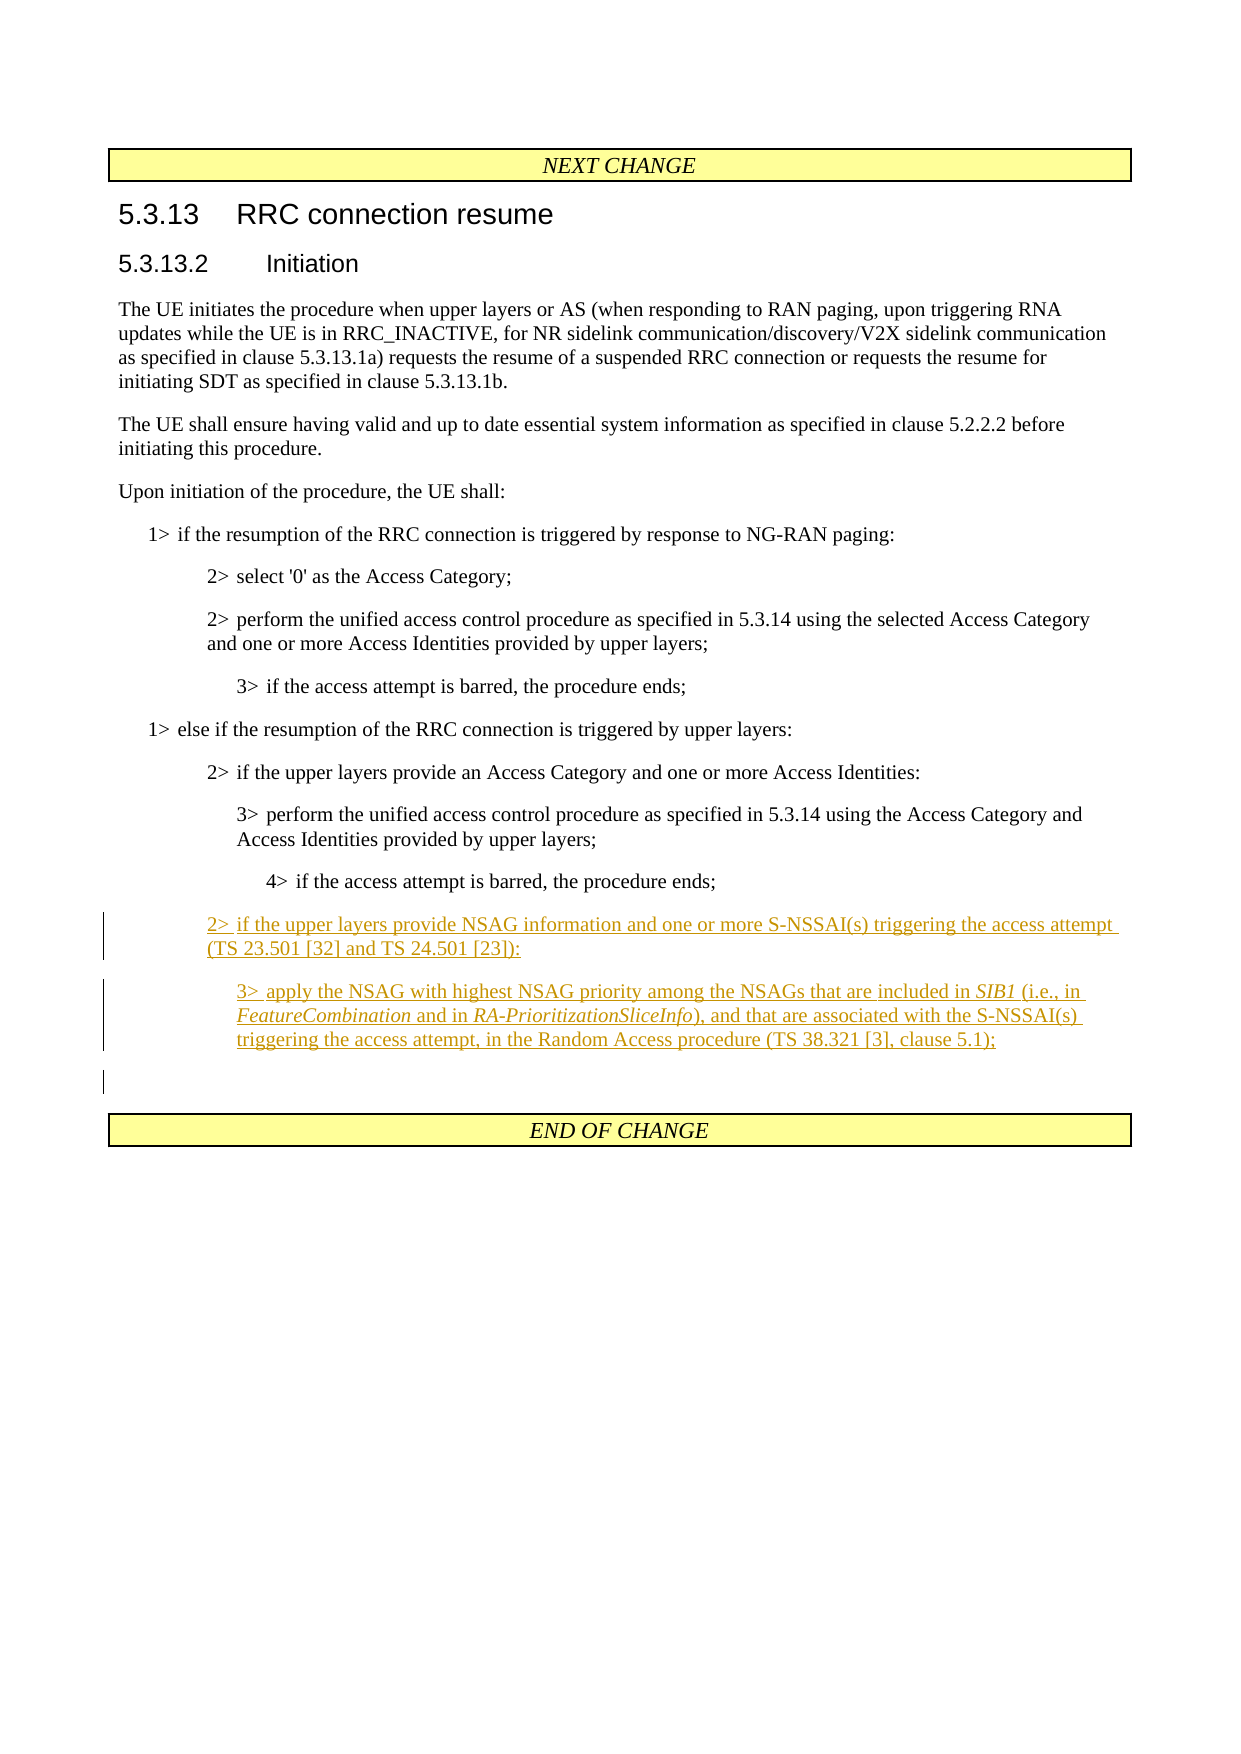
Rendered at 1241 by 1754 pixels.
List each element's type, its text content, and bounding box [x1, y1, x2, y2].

text NEXT CHANGE [110, 150, 1130, 180]
text 3> if the access attempt is barred, the procedure ends; [236, 674, 1122, 698]
text 4> if the access attempt is barred, the procedure ends; [266, 869, 1122, 893]
text 2> perform the unified access control procedure as specified in 5.3.14 using the selected Access Category and one or more Access Identities provided by upper layers; [207, 607, 1122, 655]
subtitle 5.3.13 RRC connection resume [118, 197, 1122, 231]
text Upon initiation of the procedure, the UE shall: [118, 479, 1122, 503]
text 2> select '0' as the Access Category; [207, 564, 1122, 588]
text The UE shall ensure having valid and up to date essential system information as specified in clause 5.2.2.2 before initiating this procedure. [118, 412, 1122, 460]
text The UE initiates the procedure when upper layers or AS (when responding to RAN paging, upon triggering RNA updates while the UE is in RRC_INACTIVE, for NR sidelink communication/discovery/V2X sidelink communication as specified in clause 5.3.13.1a) requests the resume of a suspended RRC connection or requests the resume for initiating SDT as specified in clause 5.3.13.1b. [118, 297, 1122, 393]
text 3> perform the unified access control procedure as specified in 5.3.14 using the Access Category and Access Identities provided by upper layers; [236, 802, 1122, 851]
text 1> else if the resumption of the RRC connection is triggered by upper layers: [148, 717, 1122, 741]
text END OF CHANGE [110, 1115, 1130, 1145]
text 2> if the upper layers provide an Access Category and one or more Access Identities: [207, 759, 1122, 784]
subtitle 5.3.13.2 Initiation [118, 249, 1122, 278]
text 1> if the resumption of the RRC connection is triggered by response to NG-RAN paging: [148, 521, 1122, 546]
